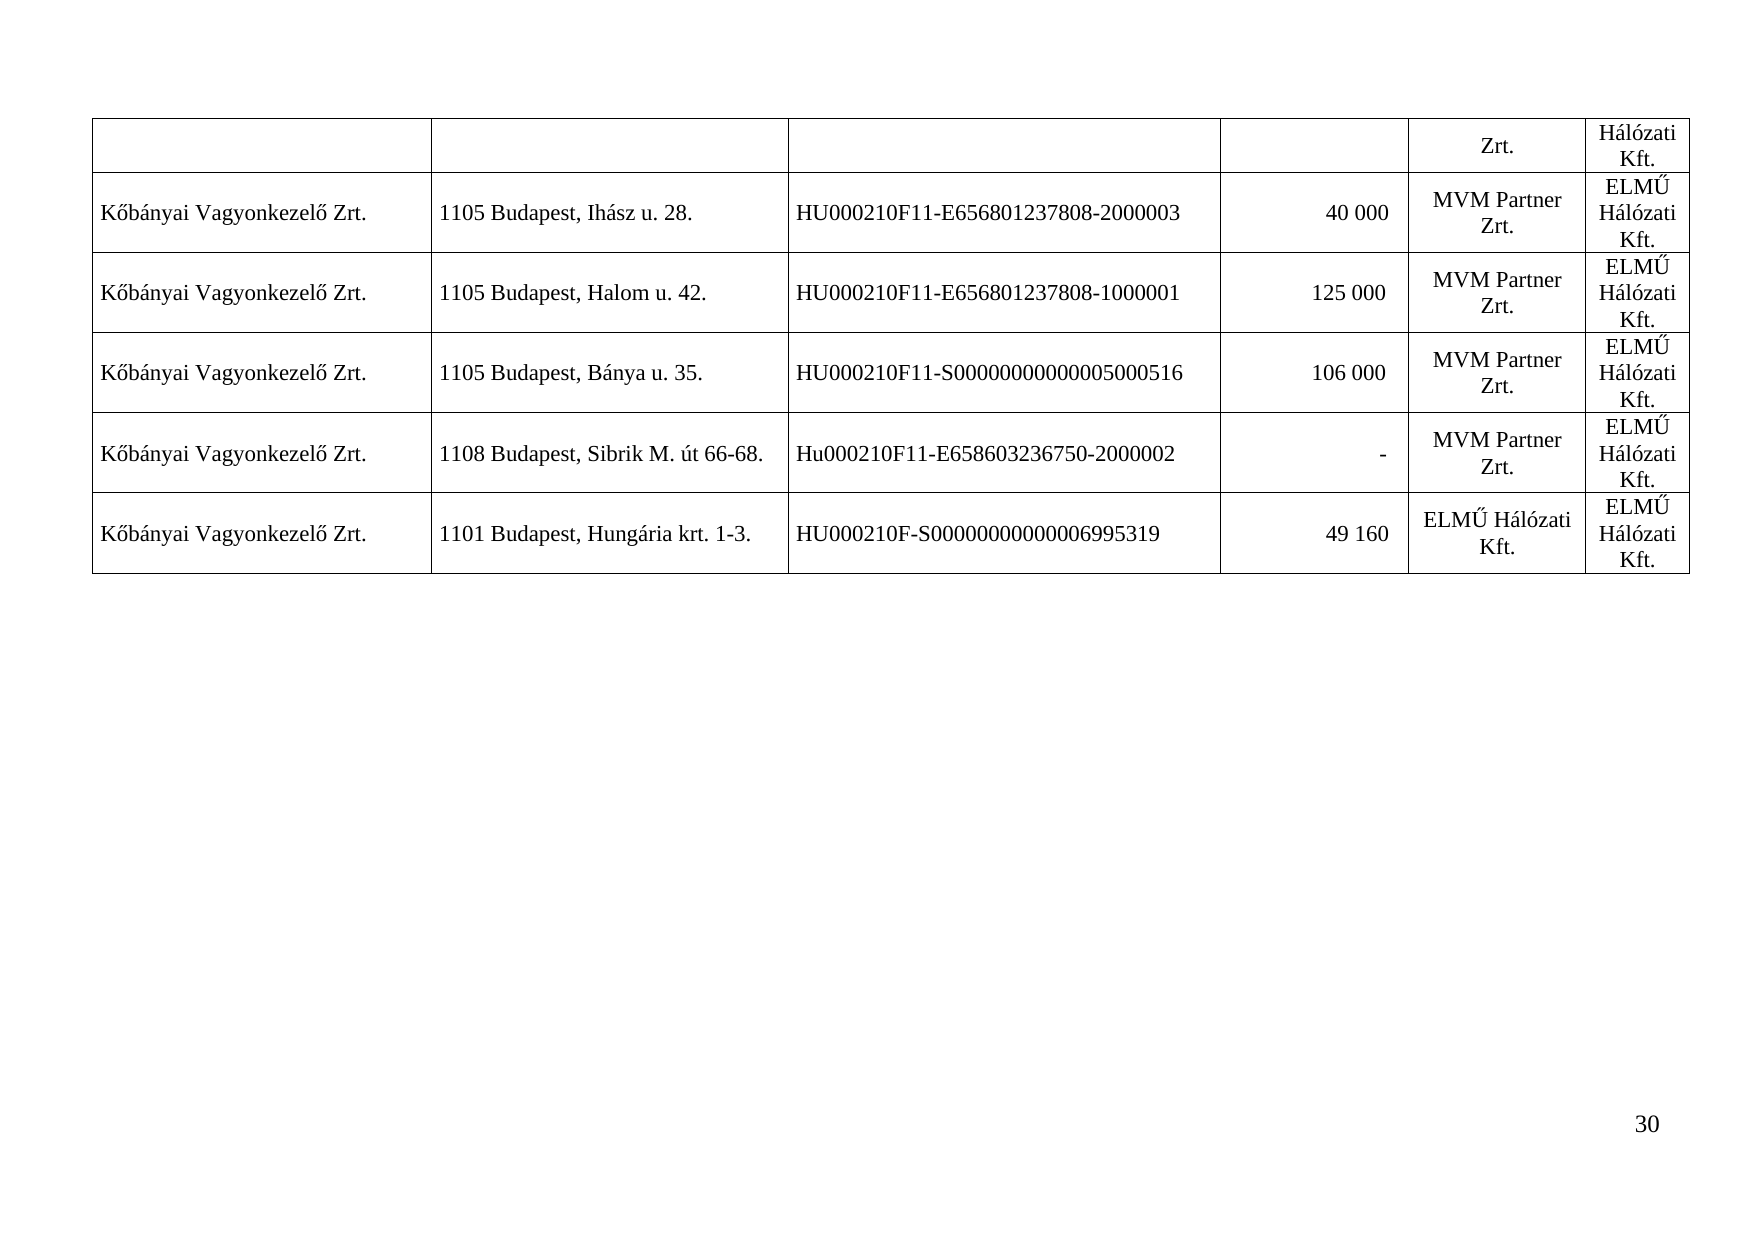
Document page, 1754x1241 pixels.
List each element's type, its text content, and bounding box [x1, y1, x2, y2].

table_cell MVM Partner Zrt. [1409, 413, 1585, 492]
table_cell HU000210F11-E656801237808-1000001 [789, 253, 1220, 332]
table_cell HU000210F-S00000000000006995319 [789, 493, 1220, 572]
table_cell 1105 Budapest, Halom u. 42. [432, 253, 788, 332]
table_cell 1108 Budapest, Sibrik M. út 66-68. [432, 413, 788, 492]
table_cell 40 000 [1221, 173, 1408, 252]
table_cell 125 000 [1221, 253, 1408, 332]
table_cell Kőbányai Vagyonkezelő Zrt. [93, 493, 431, 572]
table_cell MVM Partner Zrt. [1409, 119, 1585, 172]
table_cell MVM Partner Zrt. [1409, 253, 1585, 332]
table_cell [93, 119, 431, 172]
table_cell ELMŰ Hálózati Kft. [1409, 493, 1585, 572]
table_cell ELMŰ Hálózati Kft. [1586, 253, 1689, 332]
table_cell ELMŰ Hálózati Kft. [1586, 333, 1689, 412]
table_cell Kőbányai Vagyonkezelő Zrt. [93, 173, 431, 252]
table_cell ELMŰ Hálózati Kft. [1586, 493, 1689, 572]
table_cell 50 [1221, 119, 1408, 172]
table_cell Hu000210F11-E658603236750-2000002 [789, 413, 1220, 492]
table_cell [789, 119, 1220, 172]
table_cell MVM Partner Zrt. [1409, 333, 1585, 412]
table_cell 106 000 [1221, 333, 1408, 412]
table_cell 1105 Budapest, Ihász u. 28. [432, 173, 788, 252]
table_cell ELMŰ Hálózati Kft. [1586, 173, 1689, 252]
table_cell 1101 Budapest, Hungária krt. 1-3. [432, 493, 788, 572]
table_cell - [1221, 413, 1408, 492]
table_cell ELMŰ Hálózati Kft. [1586, 119, 1689, 172]
table_cell ELMŰ Hálózati Kft. [1586, 413, 1689, 492]
table_cell Kőbányai Vagyonkezelő Zrt. [93, 333, 431, 412]
table_cell Kőbányai Vagyonkezelő Zrt. [93, 413, 431, 492]
table_cell HU000210F11-E656801237808-2000003 [789, 173, 1220, 252]
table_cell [432, 119, 788, 172]
table_cell MVM Partner Zrt. [1409, 173, 1585, 252]
table_cell Kőbányai Vagyonkezelő Zrt. [93, 253, 431, 332]
table_cell HU000210F11-S00000000000005000516 [789, 333, 1220, 412]
table_cell 49 160 [1221, 493, 1408, 572]
table_cell 1105 Budapest, Bánya u. 35. [432, 333, 788, 412]
